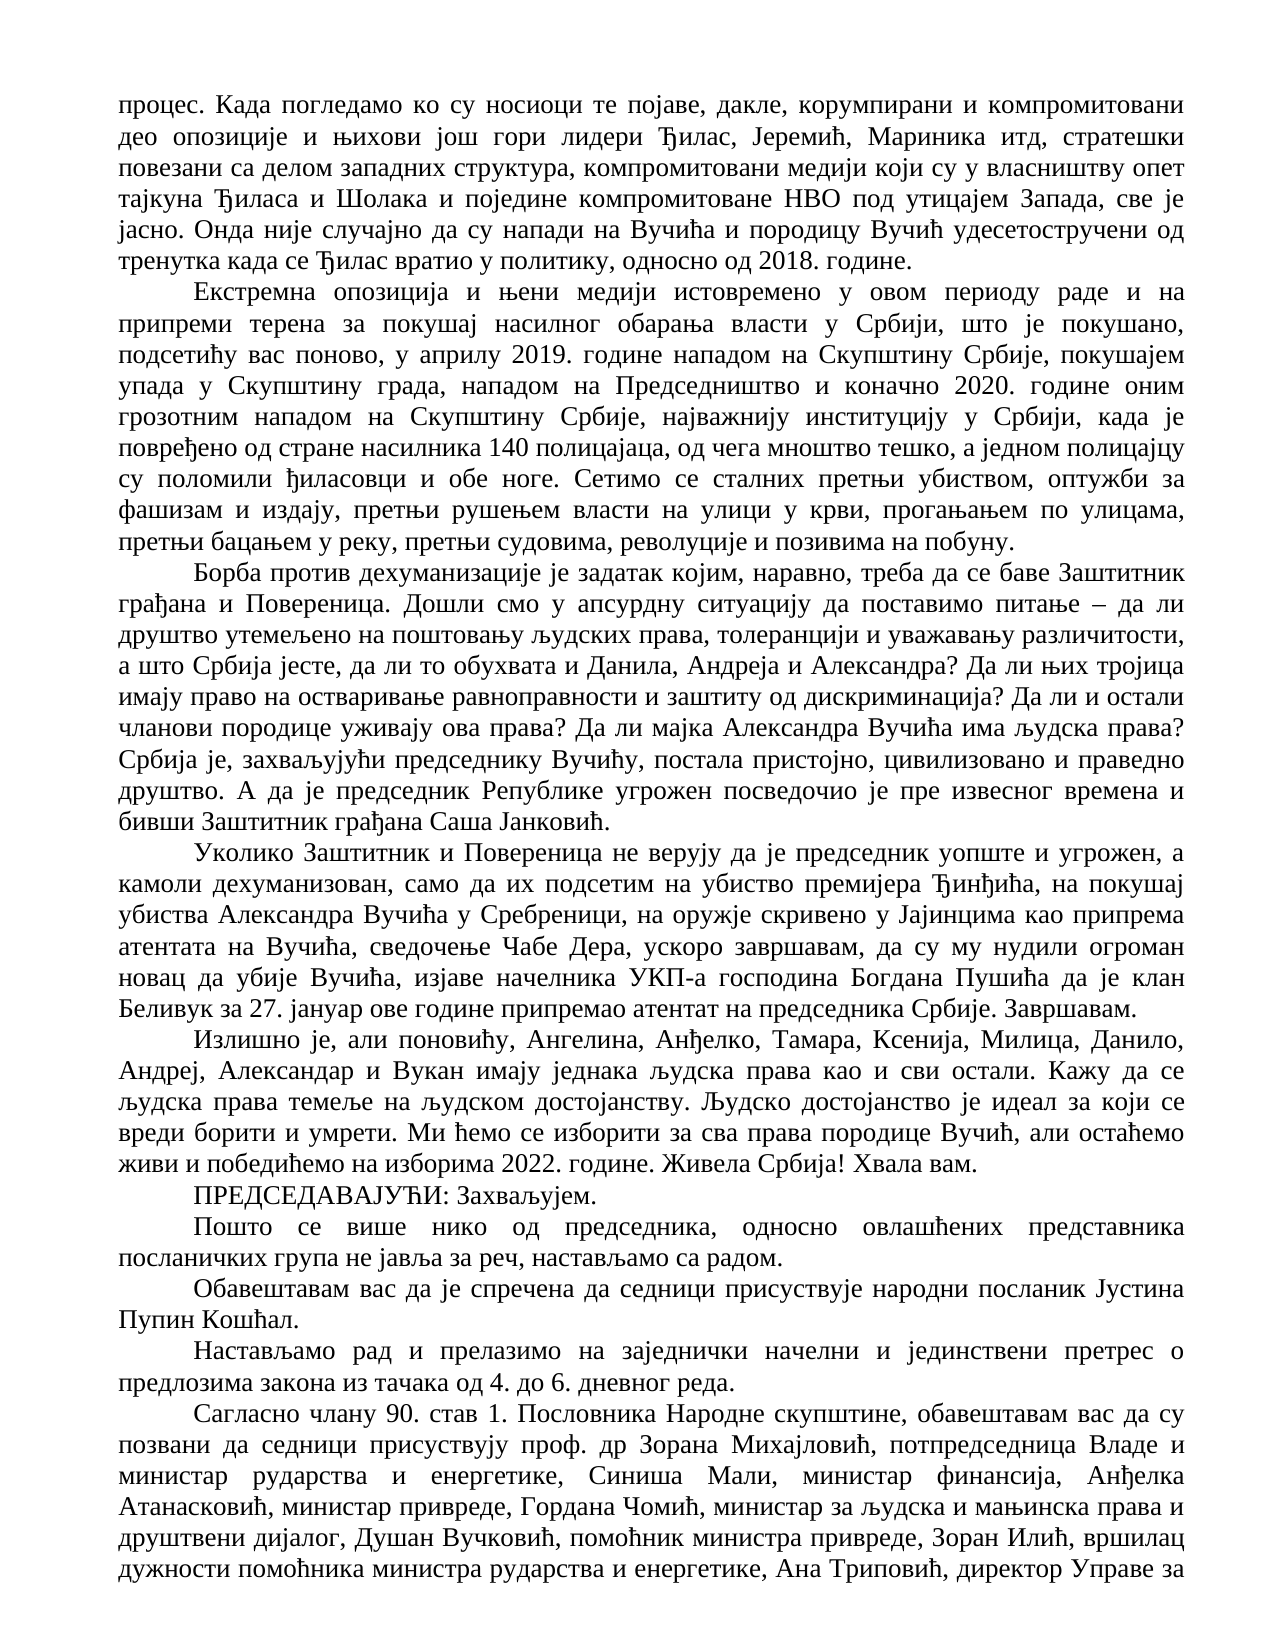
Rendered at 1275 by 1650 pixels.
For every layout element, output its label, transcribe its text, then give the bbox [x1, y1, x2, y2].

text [118, 89, 1186, 276]
text Обавештавам вас да је спречена да седници присуствује народни посланик Јустина Пупин Кошћал. [118, 1272, 1186, 1334]
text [118, 1397, 1186, 1584]
text Настављамо рад и прелазимо на заједнички начелни и јединствени претрес о предлозима закона из тачака од 4. до 6. дневног реда. [118, 1334, 1186, 1397]
text Екстремна опозиција и њени медији истовремено у овом периоду раде и на припреми терена за покушај насилног обарања власти у Србији, што је покушано, подсетићу вас поново, у априлу 2019. године нападом на Скупштину Србије, покушајем упада у Скупштину града, нападом на Председништво и коначно 2020. године оним грозотним нападом на Скупштину Србије, најважнију институцију у Србији, када је повређено од стране насилника 140 полицајаца, од чега мноштво тешко, а једном полицајцу су поломили ђиласовци и обе ноге. Сетимо се сталних претњи убиством, оптужби за фашизам и издају, претњи рушењем власти на улици у крви, прогањањем по улицама, претњи бацањем у реку, претњи судовима, револуције и позивима на побуну. [118, 276, 1186, 556]
text Излишно је, али поновићу, Ангелина, Анђелко, Тамара, Ксенија, Милица, Данило, Андреј, Александар и Вукан имају једнака људска права као и сви остали. Кажу да се људска права темеље на људском достојанству. Људско достојанство је идеал за који се вреди борити и умрети. Ми ћемо се изборити за сва права породице Вучић, али остаћемо живи и победићемо на изборима 2022. године. Живела Србија! Хвала вам. [118, 1023, 1186, 1179]
text Борба против дехуманизације је задатак којим, наравно, треба да се баве Заштитник грађана и Повереница. Дошли смо у апсурдну ситуацију да поставимо питање – да ли друштво утемељено на поштовању људских права, толеранцији и уважавању различитости, а што Србија јесте, да ли то обухвата и Данила, Андреја и Александра? Да ли њих тројица имају право на остваривање равноправности и заштиту од дискриминација? Да ли и остали чланови породице уживају ова права? Да ли мајка Александра Вучића има људска права? Србија је, захваљујући председнику Вучићу, постала пристојно, цивилизовано и праведно друштво. А да је председник Републике угрожен посведочио је пре извесног времена и бивши Заштитник грађана Саша Јанковић. [118, 556, 1186, 836]
text Пошто се више нико од председника, односно овлашћених представника посланичких група не јавља за реч, настављамо са радом. [118, 1210, 1186, 1272]
text ПРЕДСЕДАВАЈУЋИ: Захваљујем. [118, 1179, 1186, 1210]
text Уколико Заштитник и Повереница не верују да је председник уопште и угрожен, а камоли дехуманизован, само да их подсетим на убиство премијера Ђинђића, на покушај убиства Александра Вучића у Сребреници, на оружје скривено у Јајинцима као припрема атентата на Вучића, сведочење Чабе Дера, ускоро завршавам, да су му нудили огроман новац да убије Вучића, изјаве начелника УКП-а господина Богдана Пушића да је клан Беливук за 27. јануар ове године припремао атентат на председника Србије. Завршавам. [118, 836, 1186, 1023]
